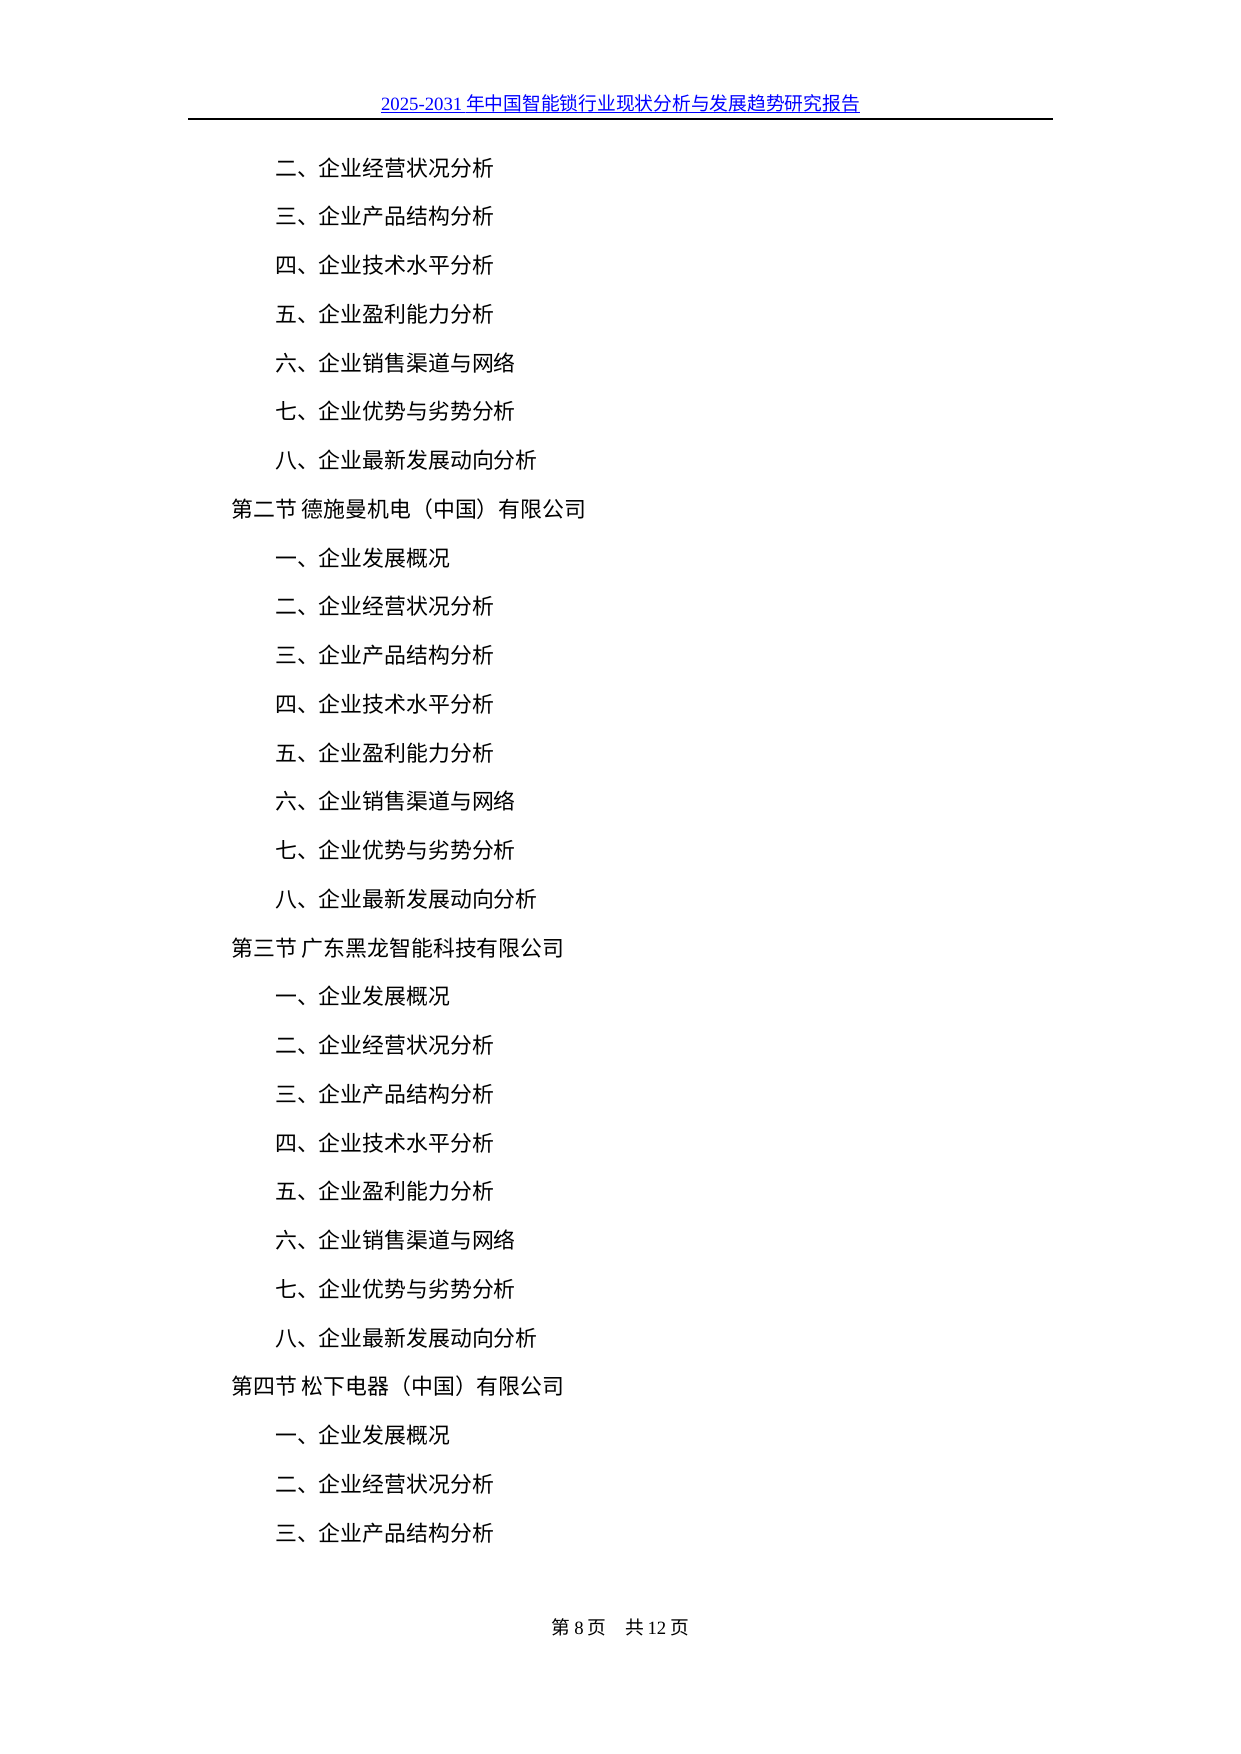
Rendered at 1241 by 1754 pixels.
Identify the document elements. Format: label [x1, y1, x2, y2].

text [187, 150, 1053, 1548]
